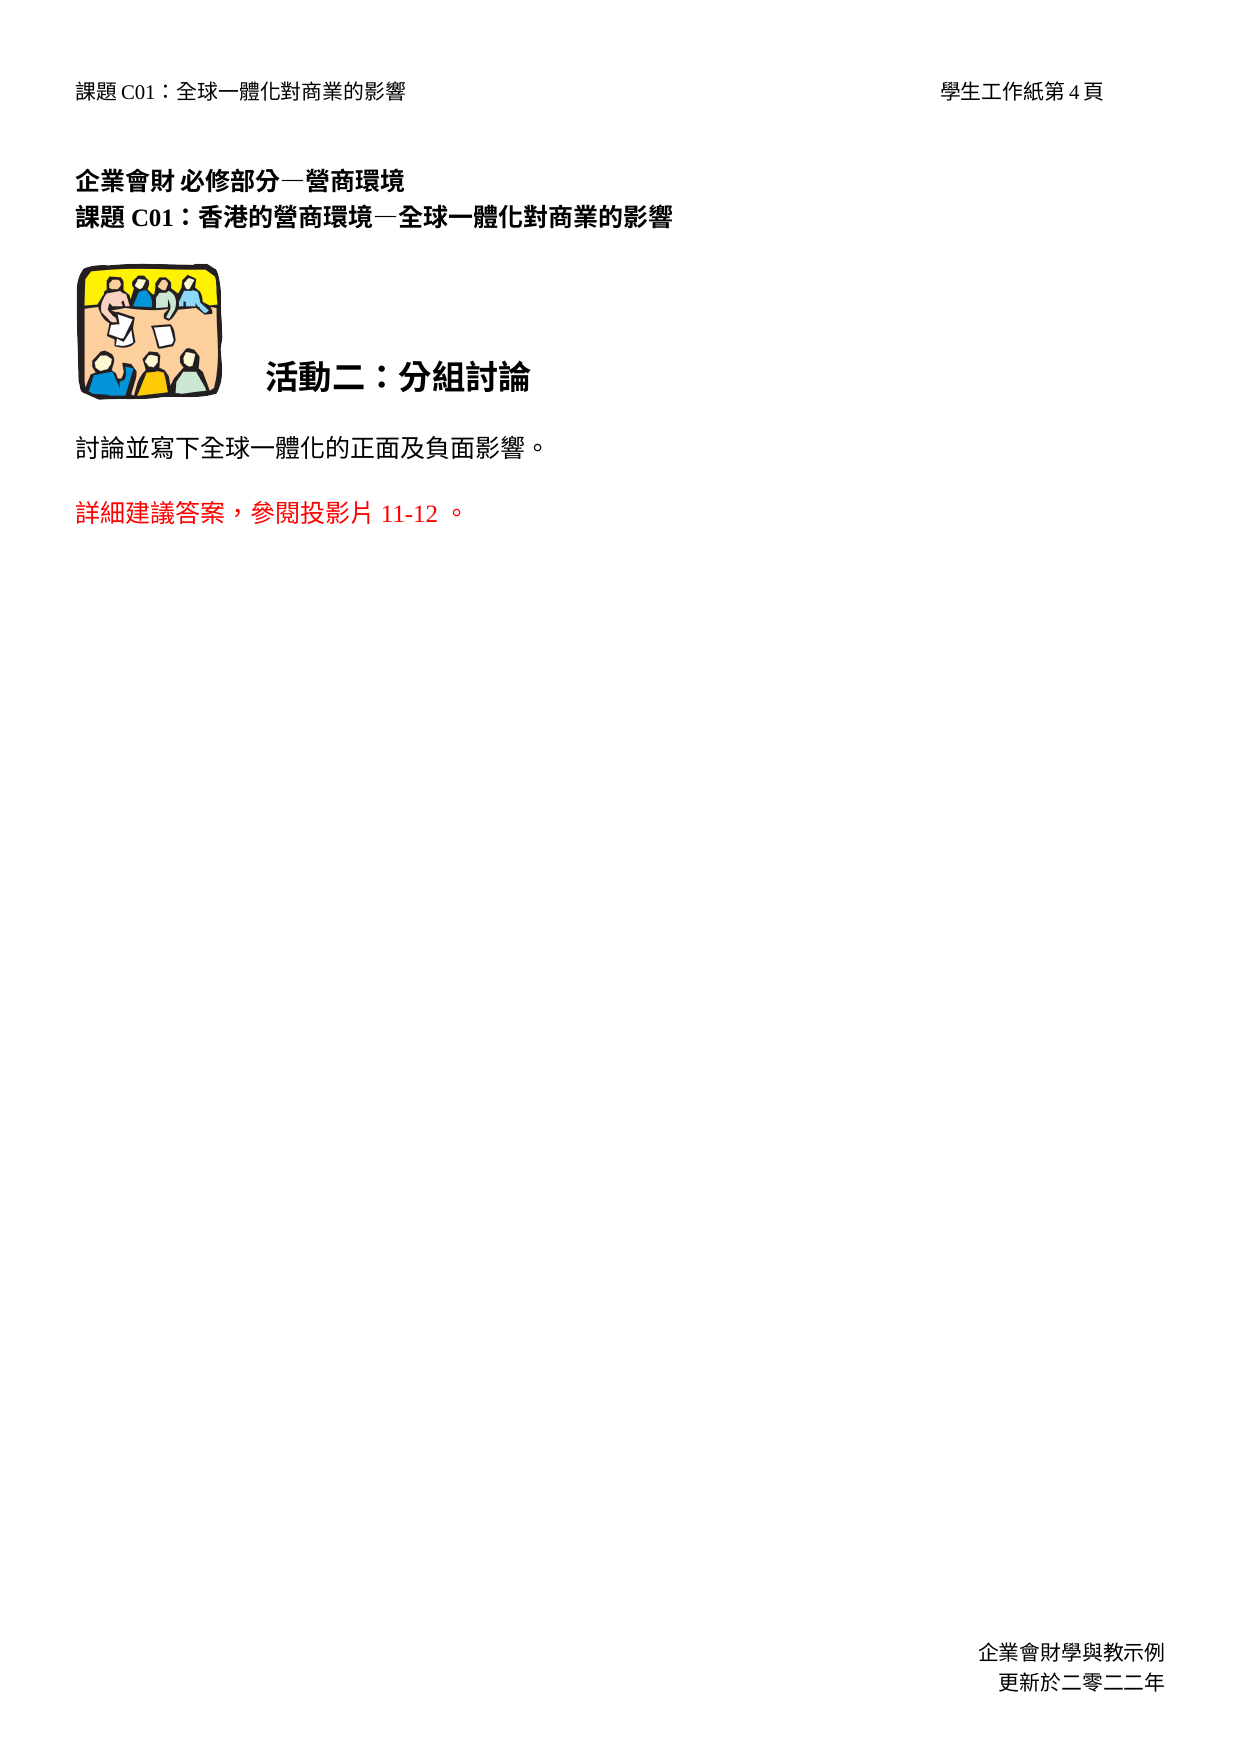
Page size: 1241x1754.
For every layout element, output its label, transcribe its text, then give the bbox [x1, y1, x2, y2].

text 討論並寫下全球一體化的正面及負面影響。 [75, 429, 1165, 465]
text 企業會財 必修部分—營商環境 [75, 161, 1165, 197]
text 課題 C01：香港的營商環境—全球一體化對商業的影響 [75, 197, 1165, 234]
picture [75, 261, 226, 401]
text 詳細建議答案，參閱投影片 11-12 。 [75, 494, 1165, 530]
